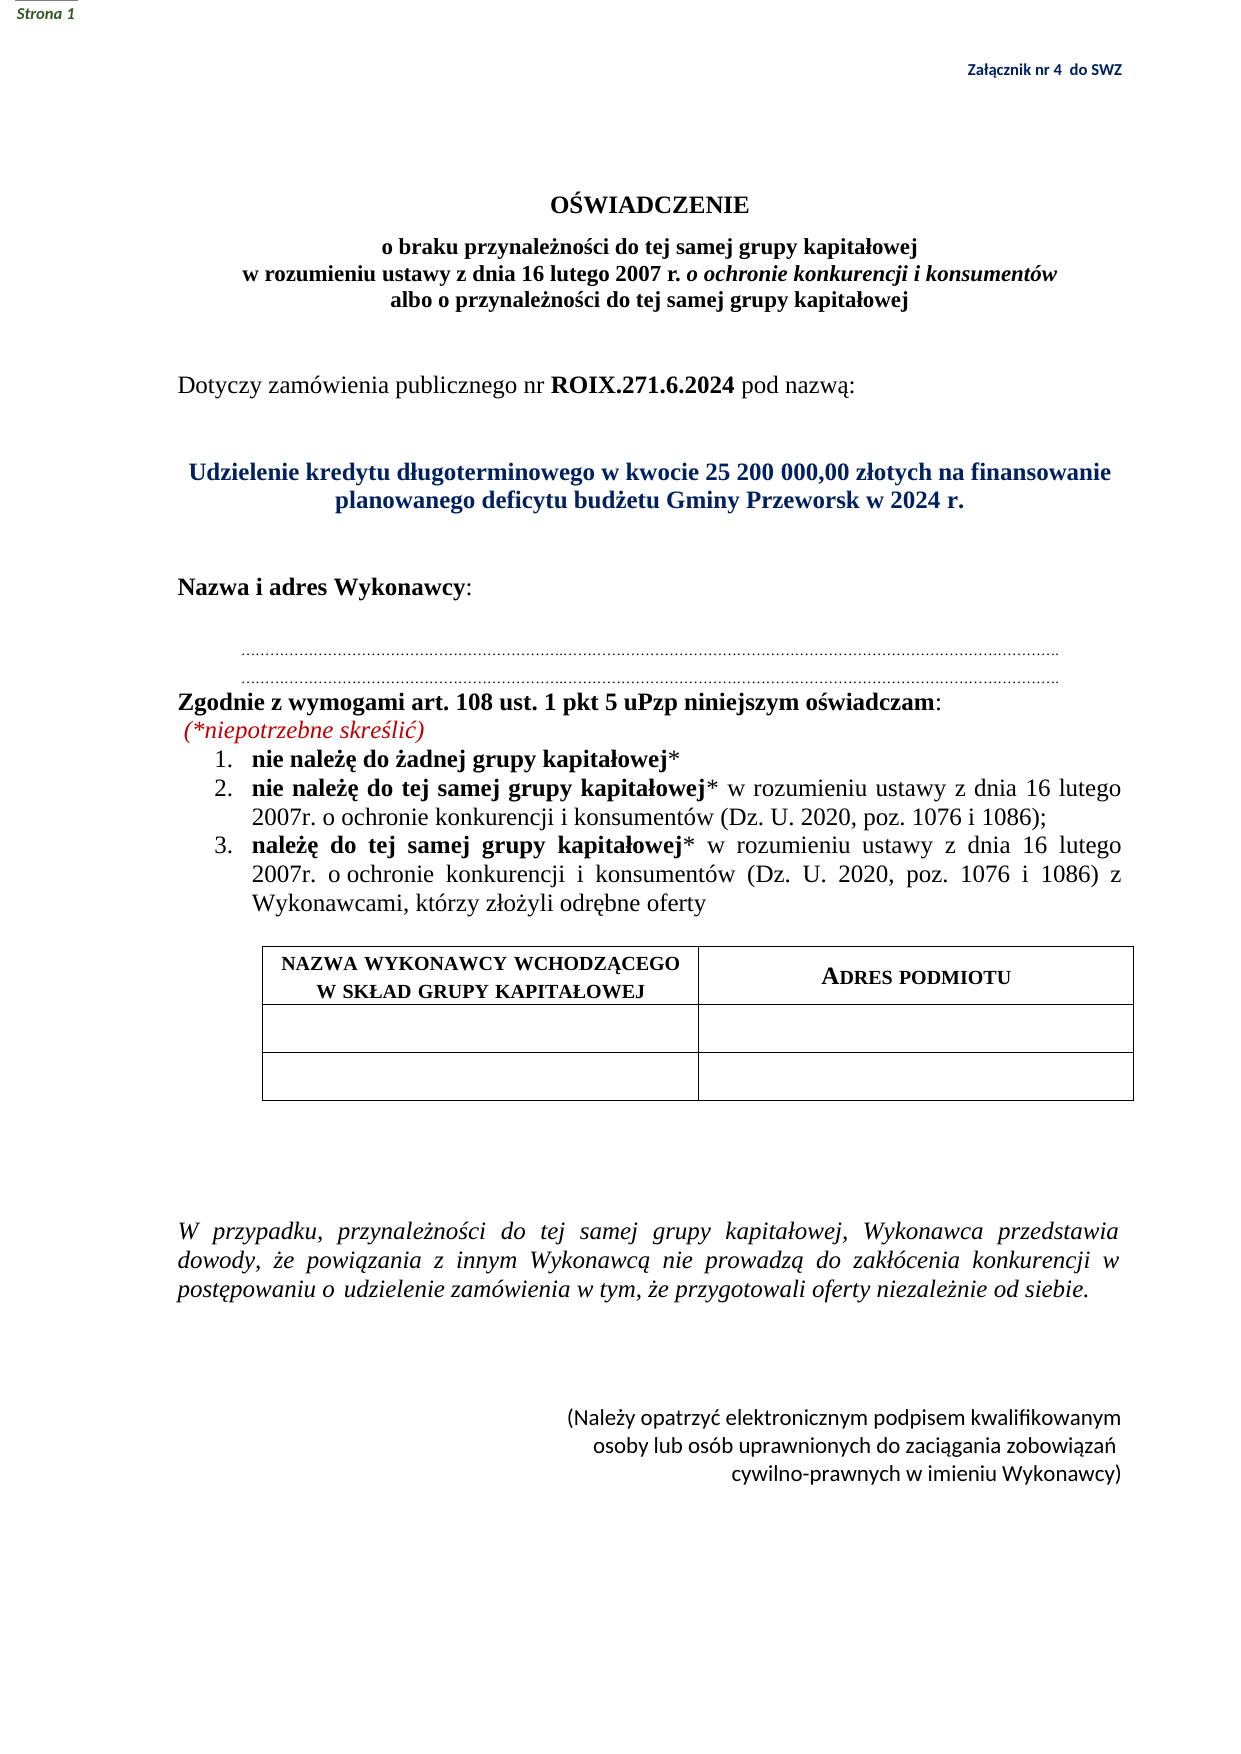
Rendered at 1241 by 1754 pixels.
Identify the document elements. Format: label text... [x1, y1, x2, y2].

table_cell [699, 1053, 1133, 1100]
text OŚWIADCZENIE [177, 190, 1122, 219]
text 1. nie należę do żadnej grupy kapitałowej* [214, 744, 1122, 773]
text ………………………………………………………….…………………………………………………………………………………………. [177, 658, 1122, 687]
text Zgodnie z wymogami art. 108 ust. 1 pkt 5 uPzp niniejszym oświadczam: [177, 687, 1122, 716]
text W przypadku, przynależności do tej samej grupy kapitałowej, Wykonawca przedstawia dowody, że powiązania z innym Wykonawcą nie prowadzą do zakłócenia konkurencji w postępowaniu o udzielenie zamówienia w tym, że przygotowali oferty niezależnie od siebie. [177, 1216, 1122, 1302]
text (*niepotrzebne skreślić) [177, 716, 1122, 744]
text o braku przynależności do tej samej grupy kapitałowej [177, 233, 1122, 260]
text Nazwa i adres Wykonawcy: [177, 572, 1122, 601]
text (Należy opatrzyć elektronicznym podpisem kwalifikowanym [177, 1403, 1122, 1431]
text albo o przynależności do tej samej grupy kapitałowej [177, 286, 1122, 312]
table_cell [699, 1005, 1133, 1052]
text 2. nie należę do tej samej grupy kapitałowej* w rozumieniu ustawy z dnia 16 lutego 2007r. o ochronie konkurencji i konsumentów (Dz. U. 2020, poz. 1076 i 1086); [214, 773, 1122, 831]
table_cell [263, 1053, 698, 1100]
text osoby lub osób uprawnionych do zaciągania zobowiązań cywilno-prawnych w imieniu Wykonawcy) [177, 1431, 1122, 1487]
table_header nazwa wykonawcy wchodzącego w skład grupy kapitałowej [263, 947, 698, 1004]
text 3. należę do tej samej grupy kapitałowej* w rozumieniu ustawy z dnia 16 lutego 2007r. o ochronie konkurencji i konsumentów (Dz. U. 2020, poz. 1076 i 1086) z Wykonawcami, którzy złożyli odrębne oferty [214, 831, 1122, 917]
text w rozumieniu ustawy z dnia 16 lutego 2007 r. o ochronie konkurencji i konsumentów [177, 260, 1122, 286]
table_cell [263, 1005, 698, 1052]
text ………………………………………………………….…………………………………………………………………………………………. [177, 629, 1122, 658]
text Dotyczy zamówienia publicznego nr ROIX.271.6.2024 pod nazwą: [177, 370, 1122, 399]
table_header Adres podmiotu [699, 947, 1133, 1004]
text Udzielenie kredytu długoterminowego w kwocie 25 200 000,00 złotych na finansowanie planowanego deficytu budżetu Gminy Przeworsk w 2024 r. [177, 457, 1122, 514]
